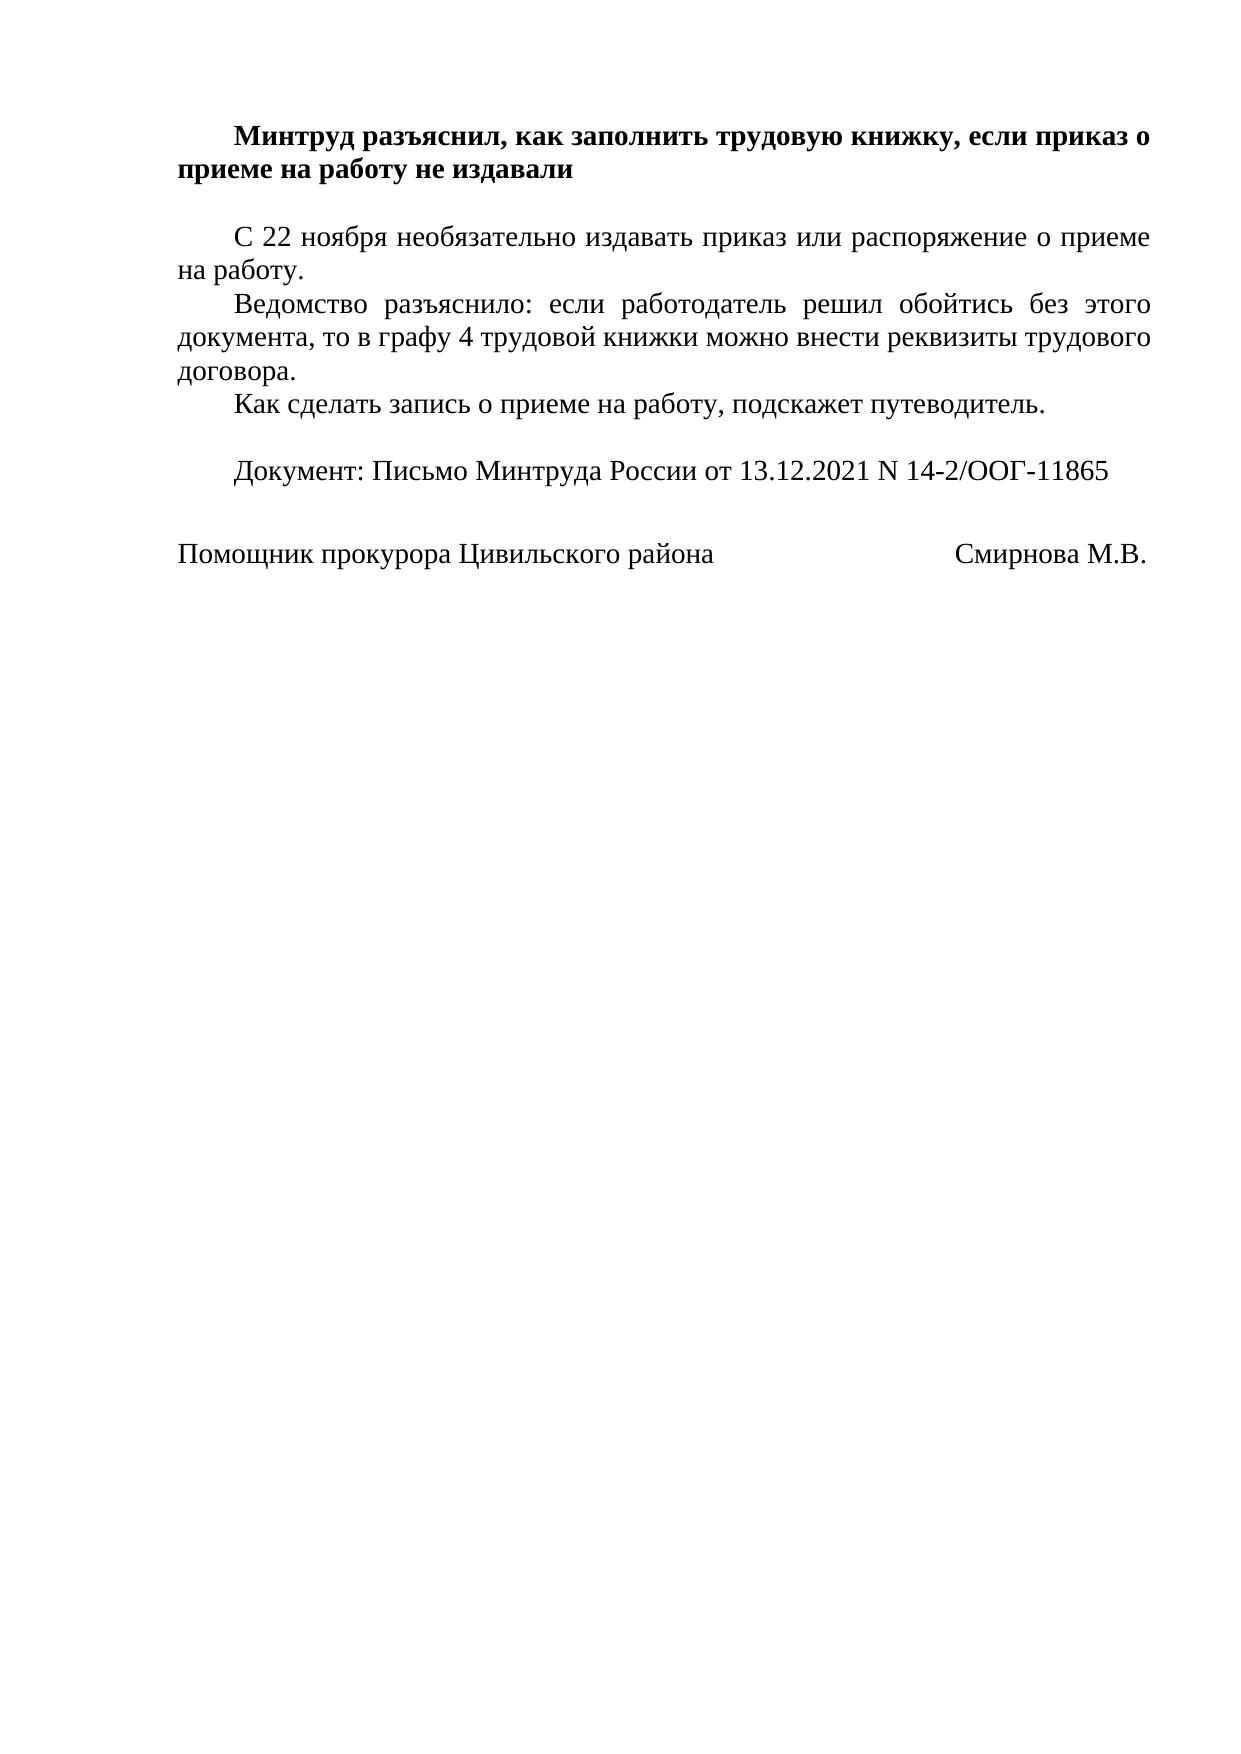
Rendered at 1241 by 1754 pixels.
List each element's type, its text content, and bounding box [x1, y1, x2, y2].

text Ведомство разъяснило: если работодатель решил обойтись без этого документа, то в графу 4 трудовой книжки можно внести реквизиты трудового договора. [177, 286, 1152, 386]
text Минтруд разъяснил, как заполнить трудовую книжку, если приказ о приеме на работу не издавали [177, 118, 1152, 185]
text С 22 ноября необязательно издавать приказ или распоряжение о приеме на работу. [177, 219, 1152, 286]
text Документ: Письмо Минтруда России от 13.12.2021 N 14-2/ООГ-11865 [177, 453, 1152, 487]
text Помощник прокурора Цивильского района Смирнова М.В. [177, 537, 1152, 570]
text Как сделать запись о приеме на работу, подскажет путеводитель. [177, 386, 1152, 420]
